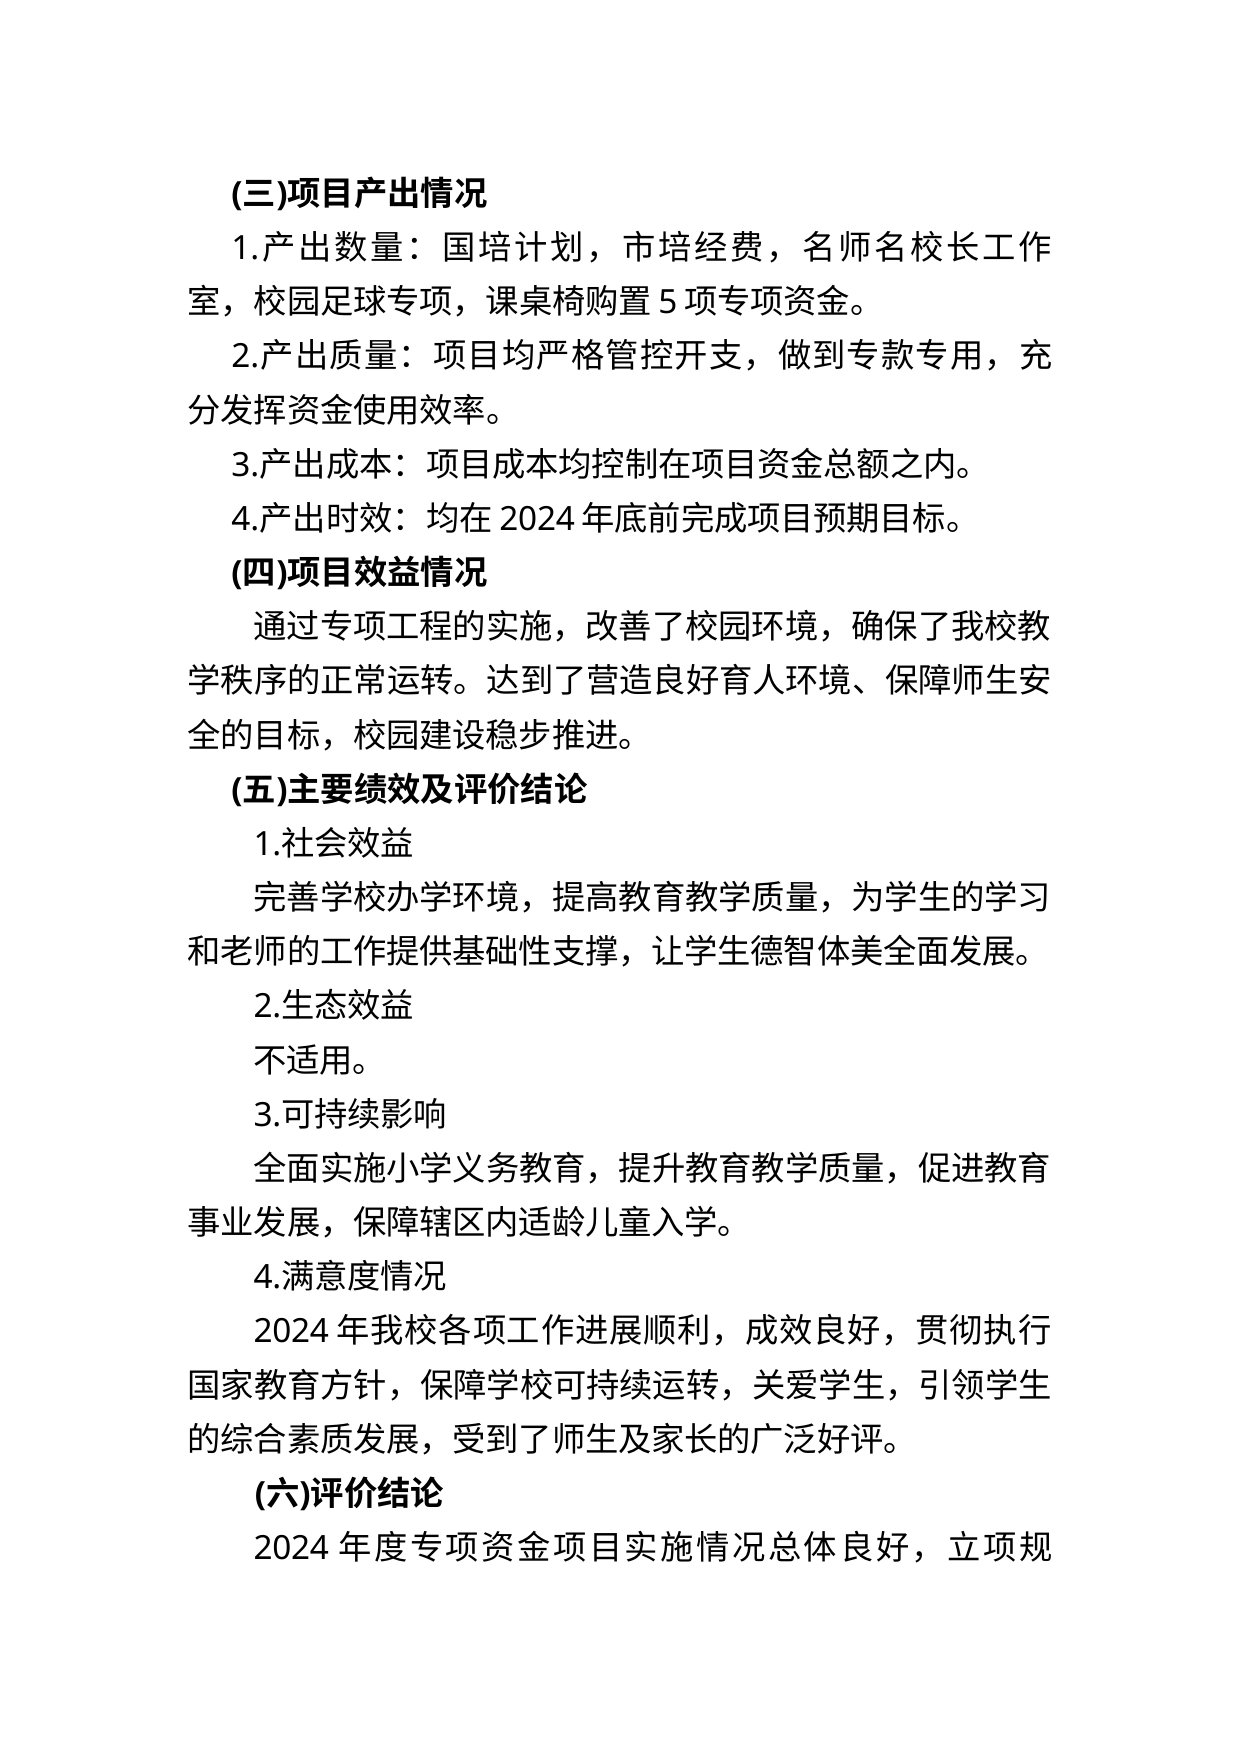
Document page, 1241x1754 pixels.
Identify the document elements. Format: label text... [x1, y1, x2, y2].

text 2024年我校各项工作进展顺利，成效良好，贯彻执行国家教育方针，保障学校可持续运转，关爱学生，引领学生的综合素质发展，受到了师生及家长的广泛好评。 [187, 1299, 1053, 1462]
text 完善学校办学环境，提高教育教学质量，为学生的学习和老师的工作提供基础性支撑，让学生德智体美全面发展。 [187, 866, 1053, 974]
text 1.社会效益 [187, 812, 1053, 866]
text (六)评价结论 [187, 1462, 1053, 1516]
text 2.生态效益 [187, 974, 1053, 1029]
text 通过专项工程的实施，改善了校园环境，确保了我校教学秩序的正常运转。达到了营造良好育人环境、保障师生安全的目标，校园建设稳步推进。 [187, 595, 1053, 758]
text (四)项目效益情况 [187, 541, 1053, 595]
text (三)项目产出情况 [187, 162, 1053, 216]
text 全面实施小学义务教育，提升教育教学质量，促进教育事业发展，保障辖区内适龄儿童入学。 [187, 1137, 1053, 1245]
text 4.产出时效：均在2024年底前完成项目预期目标。 [187, 487, 1053, 541]
text 4.满意度情况 [187, 1245, 1053, 1299]
text 3.可持续影响 [187, 1083, 1053, 1137]
text 不适用。 [187, 1029, 1053, 1083]
text 1.产出数量：国培计划，市培经费，名师名校长工作室，校园足球专项，课桌椅购置5项专项资金。 [187, 216, 1053, 324]
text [187, 1516, 1053, 1570]
text 2.产出质量：项目均严格管控开支，做到专款专用，充分发挥资金使用效率。 [187, 324, 1053, 433]
text 3.产出成本：项目成本均控制在项目资金总额之内。 [187, 433, 1053, 487]
text (五)主要绩效及评价结论 [187, 758, 1053, 812]
